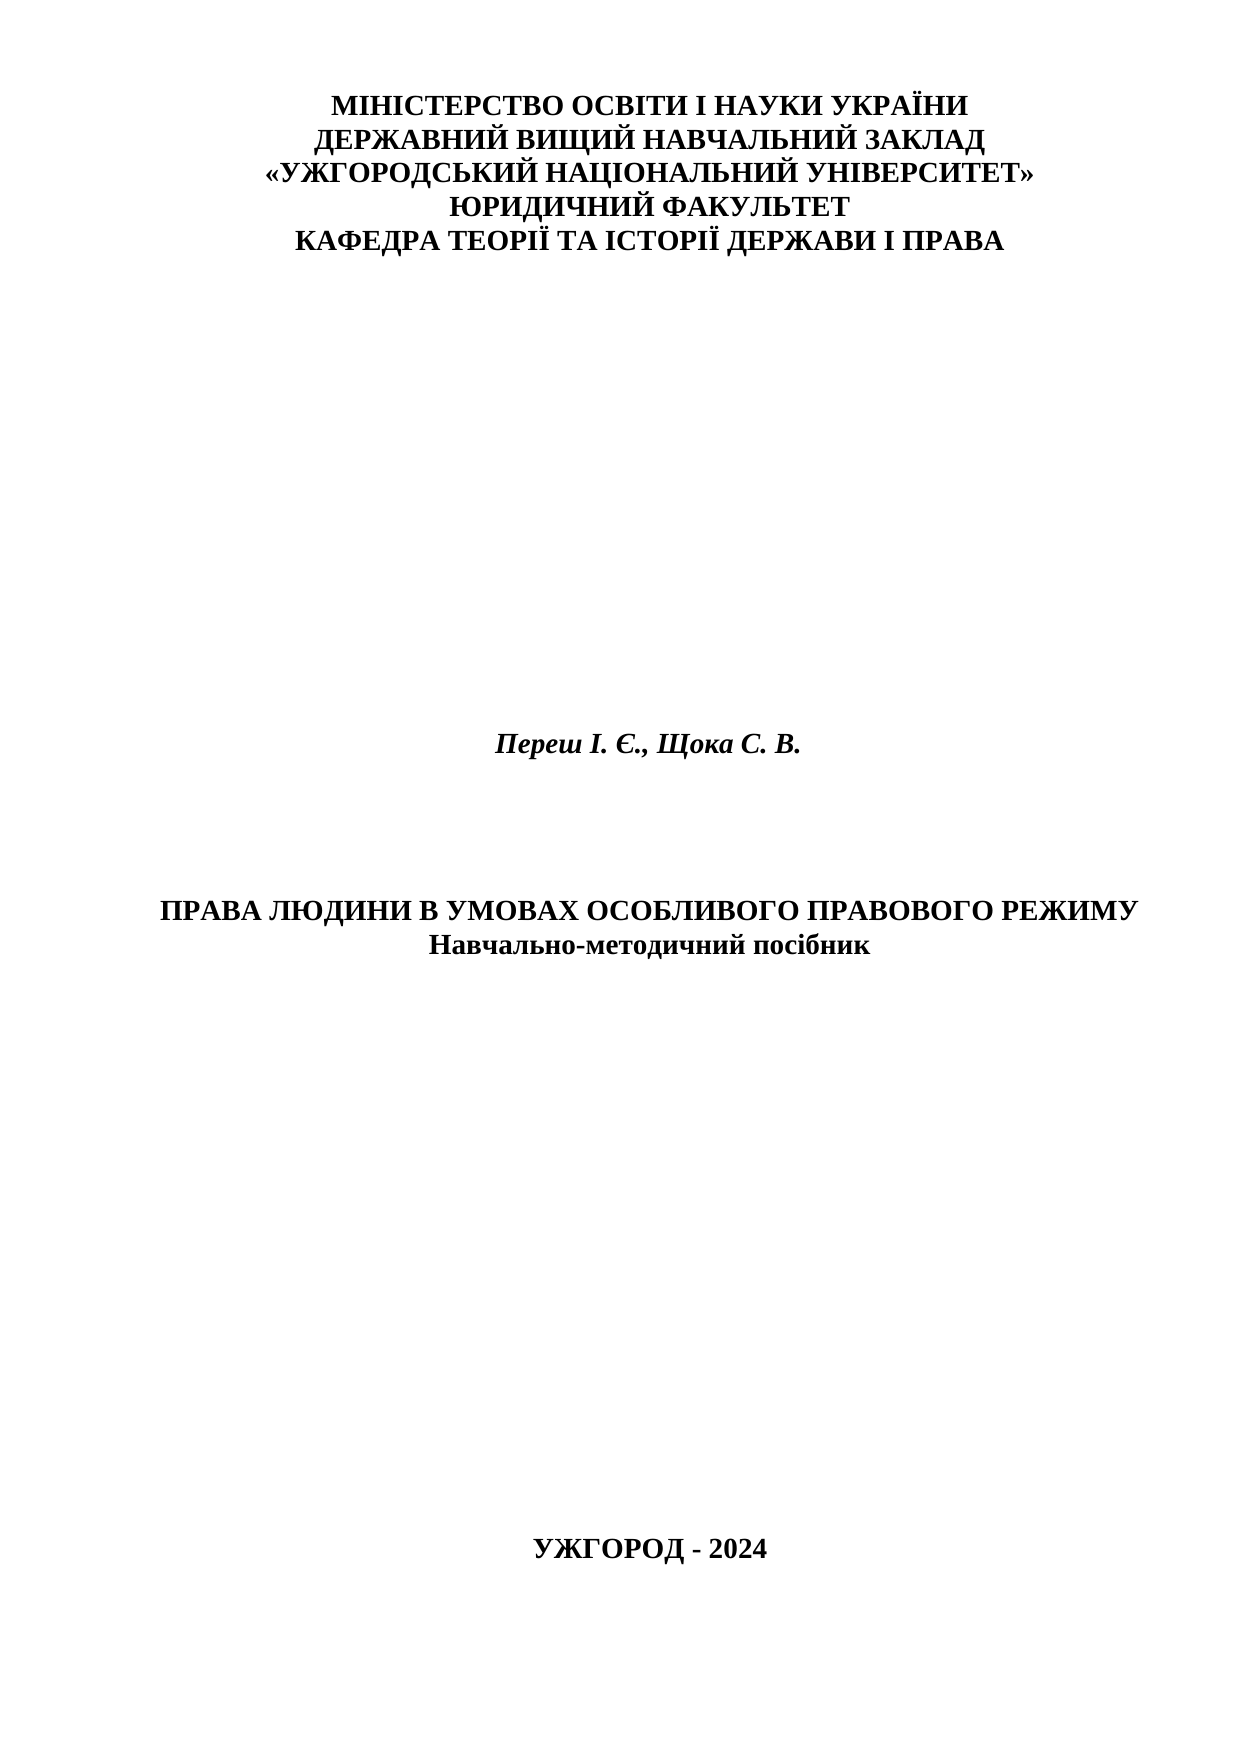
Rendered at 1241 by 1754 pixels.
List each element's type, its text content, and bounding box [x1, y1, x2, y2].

text Ужгород - 2024 [148, 1531, 1152, 1564]
subtitle МІНІСТЕРСТВО ОСВІТИ І НАУКИ УКРАЇНИ [148, 88, 1152, 122]
subtitle ЮРИДИЧНИЙ ФАКУЛЬТЕТ [148, 189, 1152, 223]
subtitle «УЖГОРОДСЬКИЙ НАЦІОНАЛЬНИЙ УНІВЕРСИТЕТ» [148, 156, 1152, 189]
text Навчально-методичний посібник [148, 927, 1152, 961]
text Переш І. Є., Щока С. В. [148, 726, 1152, 759]
subtitle КАФЕДРА ТЕОРІЇ ТА ІСТОРІЇ ДЕРЖАВИ І ПРАВА [148, 223, 1152, 256]
text ПРАВА ЛЮДИНИ В УМОВАХ ОСОБЛИВОГО ПРАВОВОГО РЕЖИМУ [148, 893, 1152, 927]
subtitle ДЕРЖАВНИЙ ВИЩИЙ НАВЧАЛЬНИЙ ЗАКЛАД [148, 122, 1152, 156]
